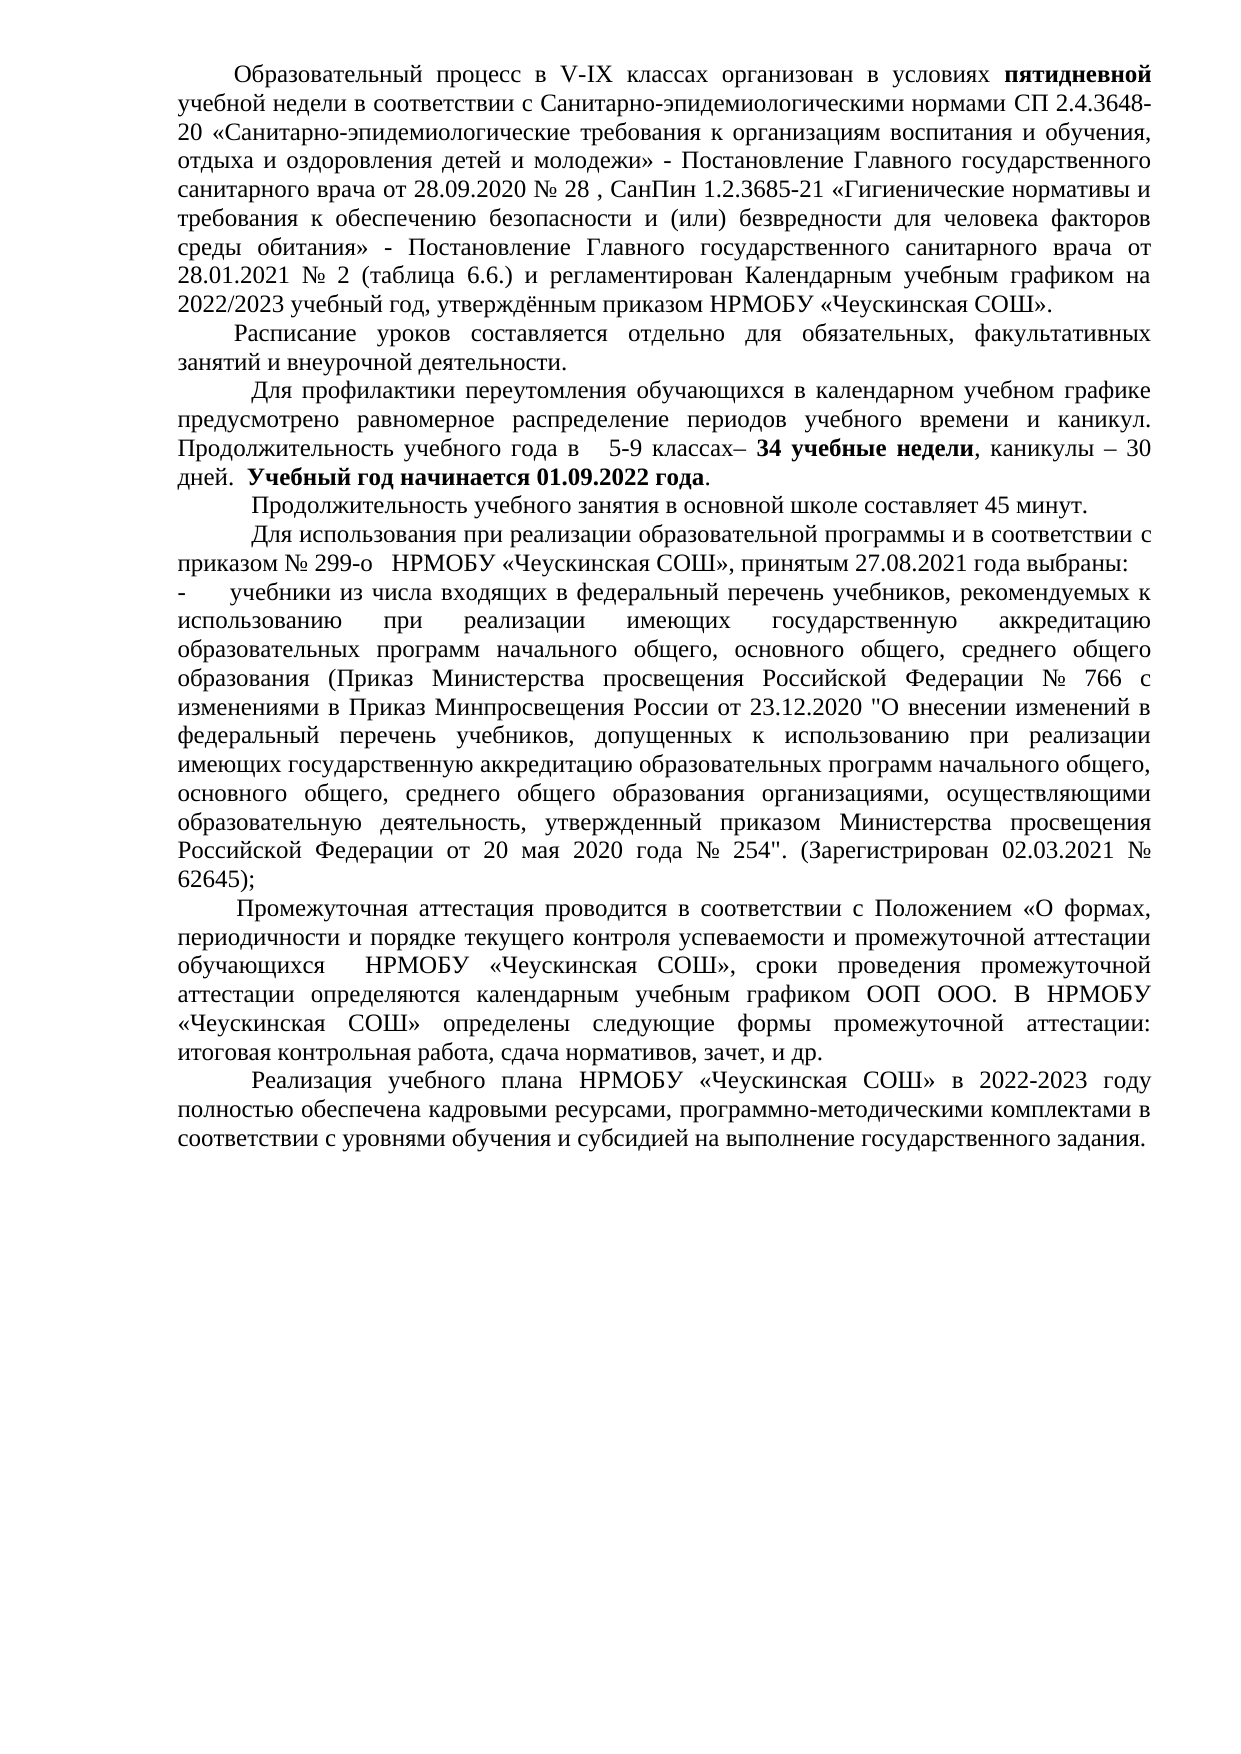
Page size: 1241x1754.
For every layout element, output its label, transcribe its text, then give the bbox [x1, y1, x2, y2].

text Продолжительность учебного занятия в основной школе составляет 45 минут. [177, 490, 1152, 519]
text Для профилактики переутомления обучающихся в календарном учебном графике предусмотрено равномерное распределение периодов учебного времени и каникул. Продолжительность учебного года в 5-9 классах– 34 учебные недели, каникулы – 30 дней. Учебный год начинается 01.09.2022 года. [177, 375, 1152, 490]
text Для использования при реализации образовательной программы и в соответствии с приказом № 299-о НРМОБУ «Чеускинская СОШ», принятым 27.08.2021 года выбраны: [177, 519, 1152, 577]
text - учебники из числа входящих в федеральный перечень учебников, рекомендуемых к использованию при реализации имеющих государственную аккредитацию образовательных программ начального общего, основного общего, среднего общего образования (Приказ Министерства просвещения Российской Федерации № 766 с изменениями в Приказ Минпросвещения России от 23.12.2020 "О внесении изменений в федеральный перечень учебников, допущенных к использованию при реализации имеющих государственную аккредитацию образовательных программ начального общего, основного общего, среднего общего образования организациями, осуществляющими образовательную деятельность, утвержденный приказом Министерства просвещения Российской Федерации от 20 мая 2020 года № 254"​. (Зарегистрирован 02.03.2021 № 62645); [177, 577, 1152, 893]
text Промежуточная аттестация проводится в соответствии с Положением «О формах, периодичности и порядке текущего контроля успеваемости и промежуточной аттестации обучающихся НРМОБУ «Чеускинская СОШ», сроки проведения промежуточной аттестации определяются календарным учебным графиком ООП ООО. В НРМОБУ «Чеускинская СОШ» определены следующие формы промежуточной аттестации: итоговая контрольная работа, сдача нормативов, зачет, и др. [177, 893, 1152, 1065]
text Расписание уроков составляется отдельно для обязательных, факультативных занятий и внеурочной деятельности. [177, 318, 1152, 375]
text Реализация учебного плана НРМОБУ «Чеускинская СОШ» в 2022-2023 году полностью обеспечена кадровыми ресурсами, программно-методическими комплектами в соответствии с уровнями обучения и субсидией на выполнение государственного задания. [177, 1065, 1152, 1152]
text Образовательный процесс в V-IX классах организован в условиях пятидневной учебной недели в соответствии с Санитарно-эпидемиологическими нормами СП 2.4.3648-20 «Санитарно-эпидемиологические требования к организациям воспитания и обучения, отдыха и оздоровления детей и молодежи» - Постановление Главного государственного санитарного врача от 28.09.2020 № 28 , СанПин 1.2.3685-21 «Гигиенические нормативы и требования к обеспечению безопасности и (или) безвредности для человека факторов среды обитания» - Постановление Главного государственного санитарного врача от 28.01.2021 № 2 (таблица 6.6.) и регламентирован Календарным учебным графиком на 2022/2023 учебный год, утверждённым приказом НРМОБУ «Чеускинская СОШ». [177, 59, 1152, 318]
